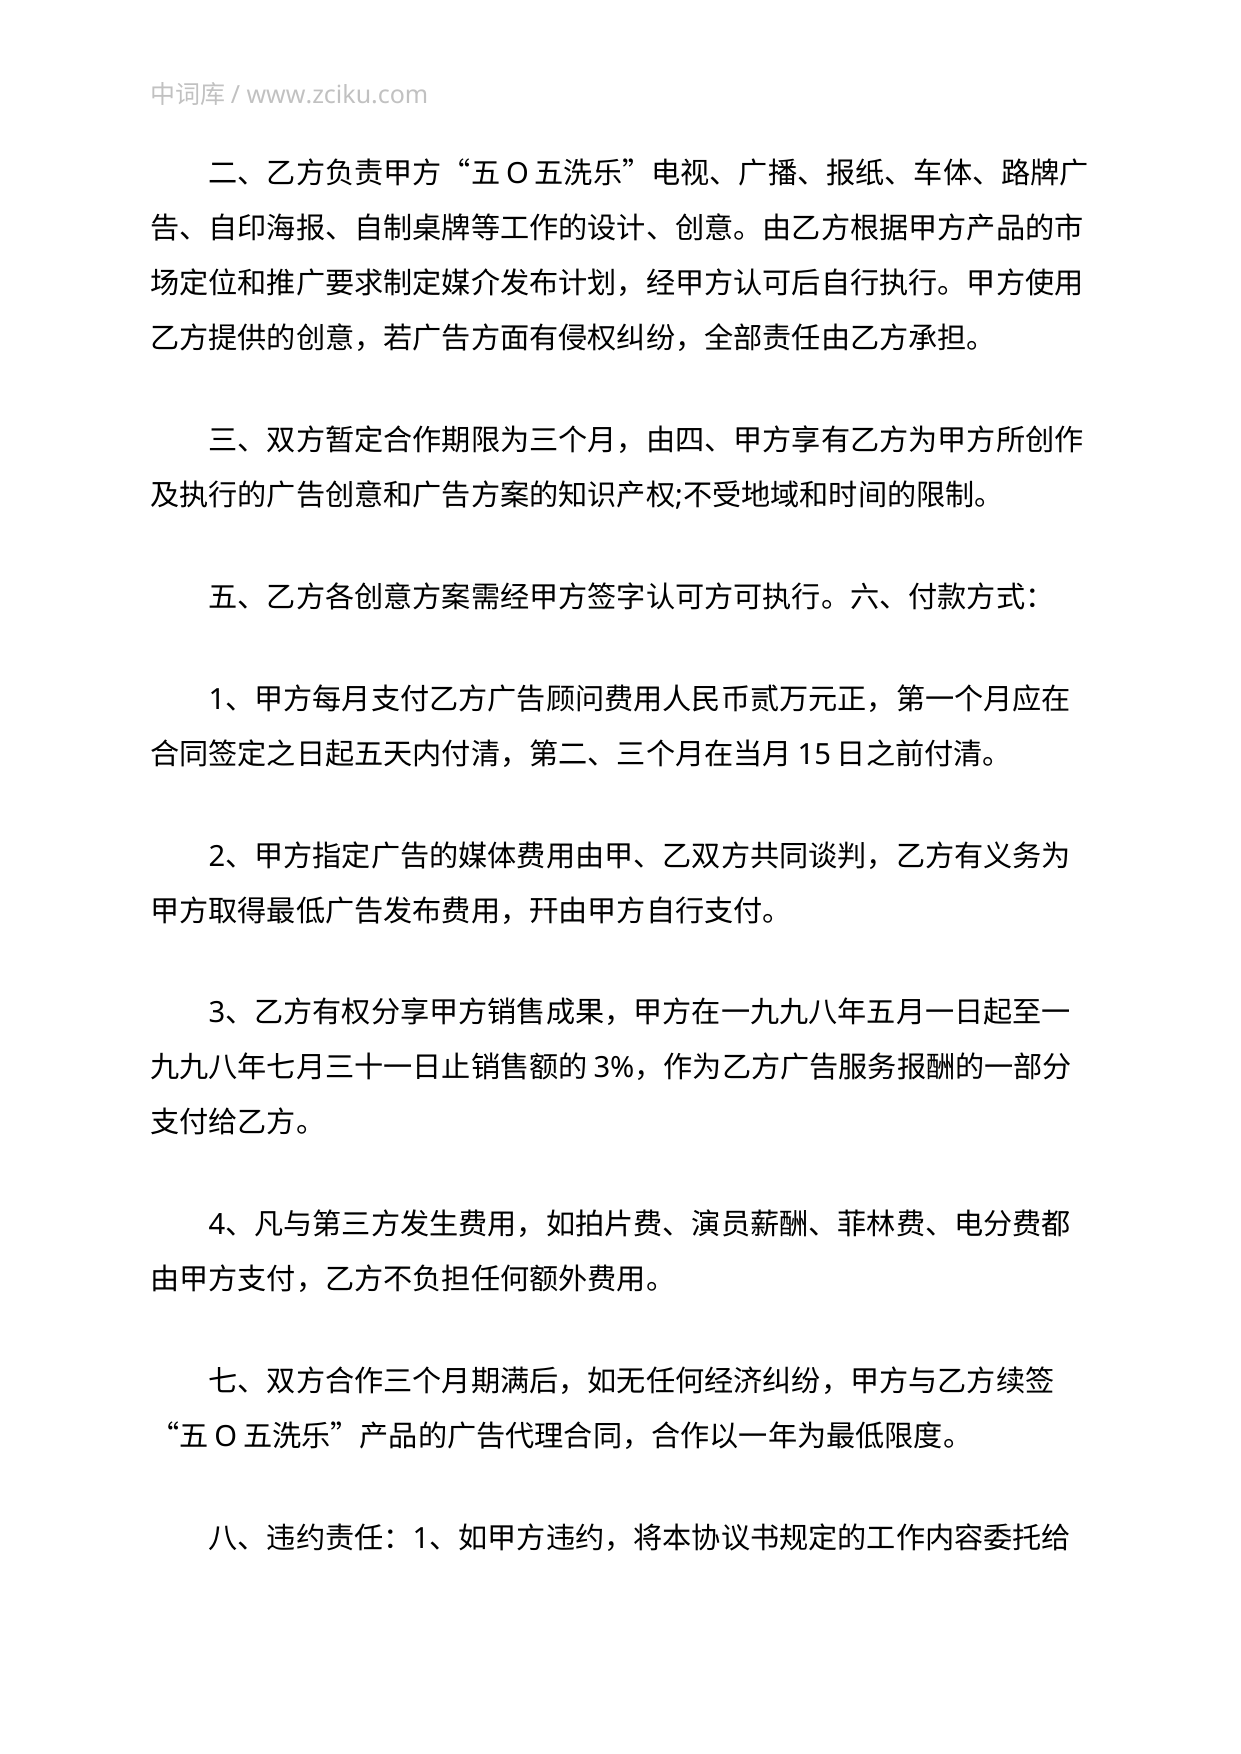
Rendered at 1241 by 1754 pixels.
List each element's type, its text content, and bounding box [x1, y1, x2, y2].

text 二、乙方负责甲方“五O五洗乐”电视、广播、报纸、车体、路牌广告、自印海报、自制桌牌等工作的设计、创意。由乙方根据甲方产品的市场定位和推广要求制定媒介发布计划，经甲方认可后自行执行。甲方使用乙方提供的创意，若广告方面有侵权纠纷，全部责任由乙方承担。 [150, 150, 1090, 357]
text 三、双方暂定合作期限为三个月，由四、甲方享有乙方为甲方所创作及执行的广告创意和广告方案的知识产权;不受地域和时间的限制。 [150, 417, 1090, 514]
text 2、甲方指定广告的媒体费用由甲、乙双方共同谈判，乙方有义务为甲方取得最低广告发布费用，幵由甲方自行支付。 [150, 832, 1090, 929]
text 五、乙方各创意方案需经甲方签字认可方可执行。六、付款方式： [150, 573, 1090, 616]
text 4、凡与第三方发生费用，如拍片费、演员薪酬、菲林费、电分费都由甲方支付，乙方不负担任何额外费用。 [150, 1201, 1090, 1298]
text 3、乙方有权分享甲方销售成果，甲方在一九九八年五月一日起至一九九八年七月三十一日止销售额的3%，作为乙方广告服务报酬的一部分支付给乙方。 [150, 989, 1090, 1141]
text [150, 1514, 1090, 1557]
text 1、甲方每月支付乙方广告顾问费用人民币贰万元正，第一个月应在合同签定之日起五天内付清，第二、三个月在当月15日之前付清。 [150, 675, 1090, 773]
text 七、双方合作三个月期满后，如无任何经济纠纷，甲方与乙方续签“五O五洗乐”产品的广告代理合同，合作以一年为最低限度。 [150, 1357, 1090, 1455]
